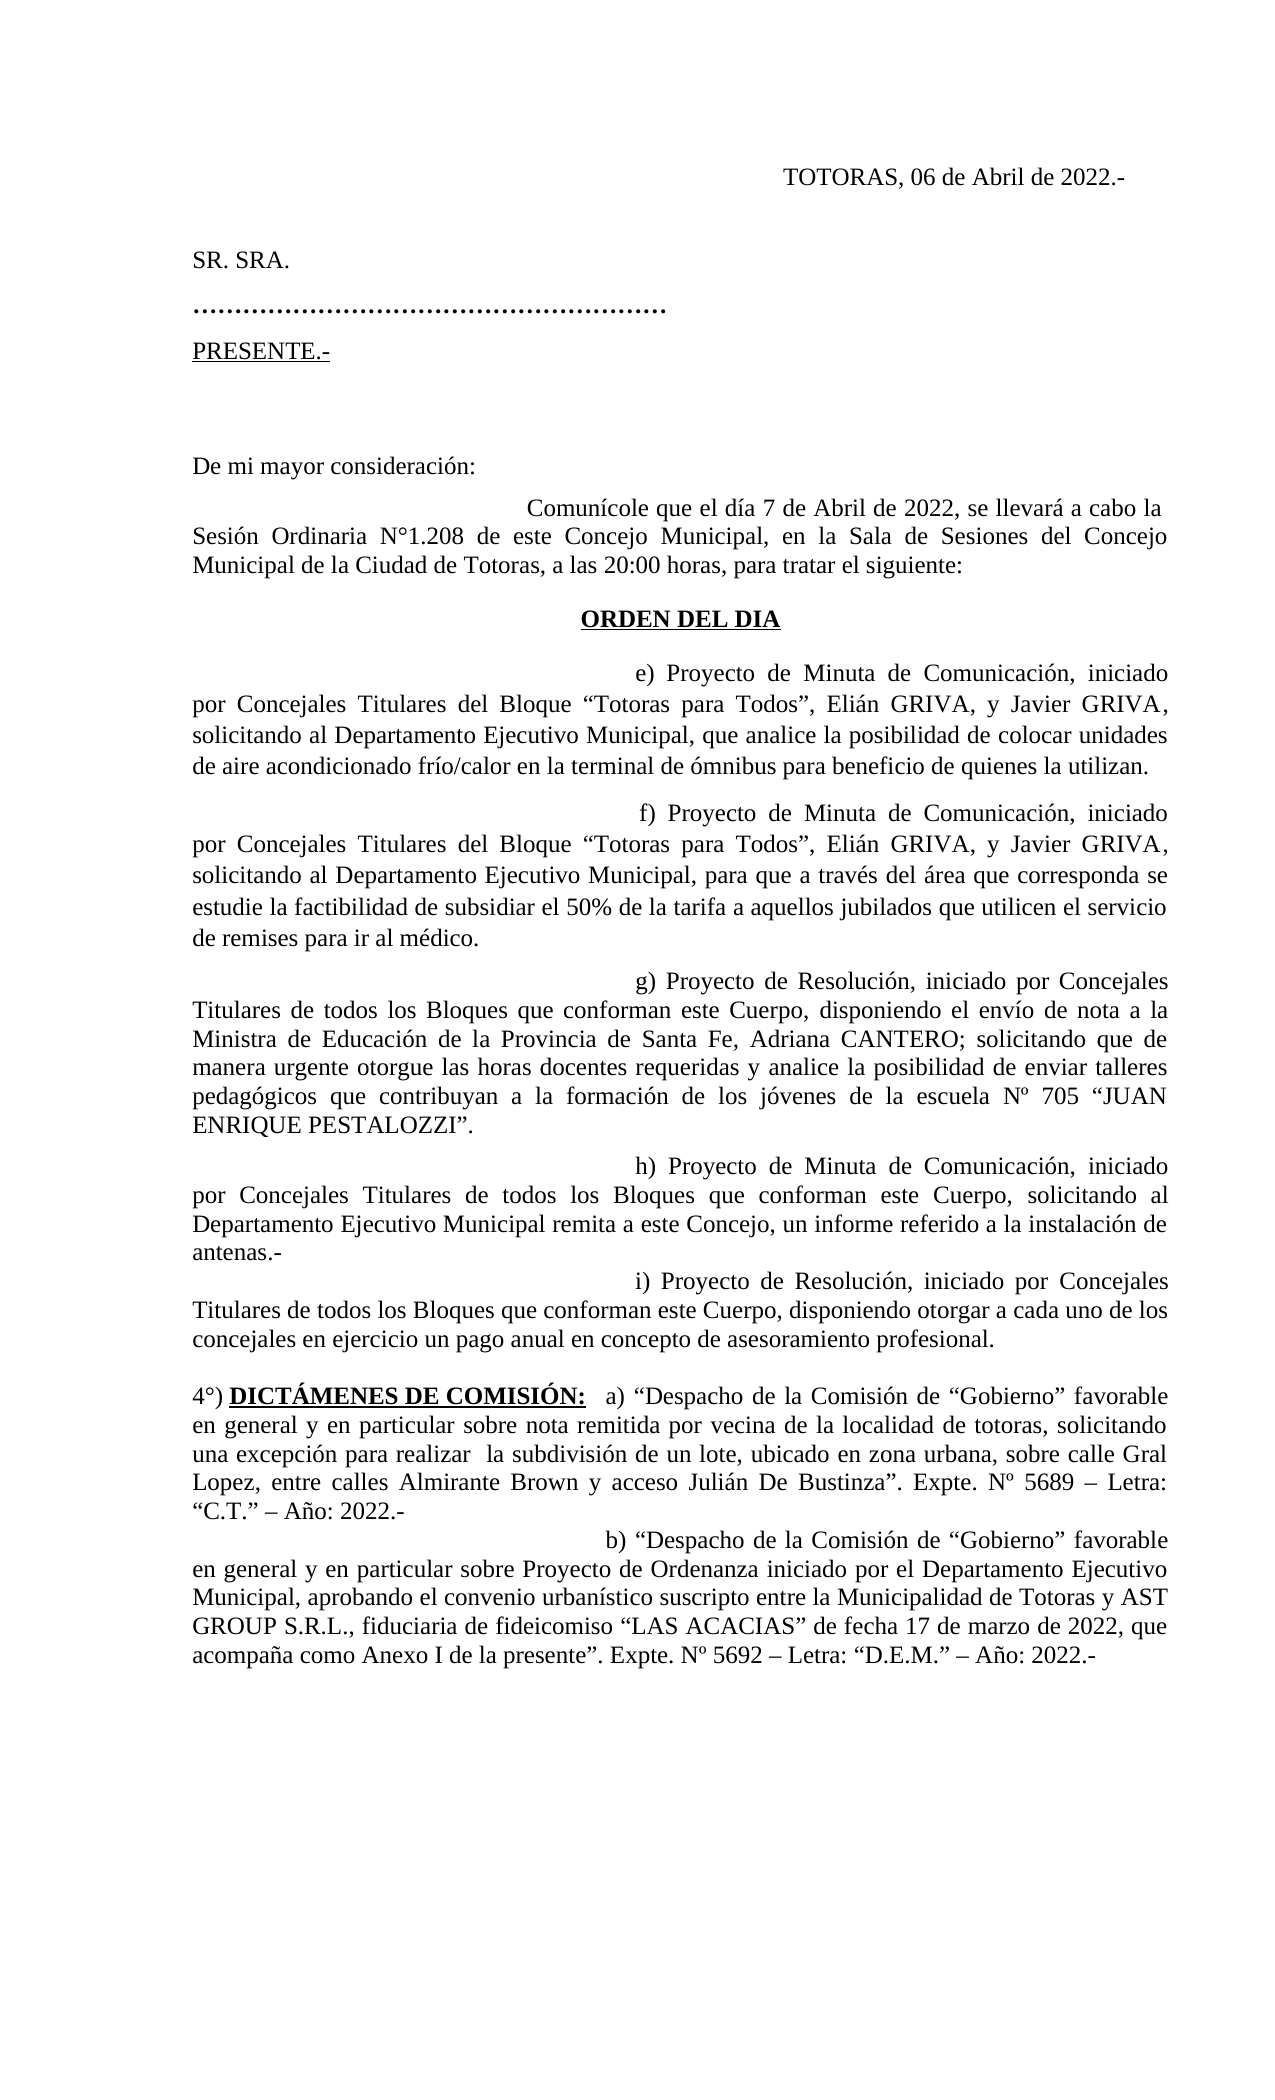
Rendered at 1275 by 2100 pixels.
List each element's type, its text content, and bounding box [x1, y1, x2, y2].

text Comunícole que el día 7 de Abril de 2022, se llevará a cabo la Sesión Ordinaria N°1.208 de este Concejo Municipal, en la Sala de Sesiones del Concejo Municipal de la Ciudad de Totoras, a las 20:00 horas, para tratar el siguiente: [192, 493, 1169, 579]
text f) Proyecto de Minuta de Comunicación, iniciado por Concejales Titulares del Bloque “Totoras para Todos”, Elián GRIVA, y Javier GRIVA, solicitando al Departamento Ejecutivo Municipal, para que a través del área que corresponda se estudie la factibilidad de subsidiar el 50% de la tarifa a aquellos jubilados que utilicen el servicio de remises para ir al médico. [192, 798, 1169, 951]
text h) Proyecto de Minuta de Comunicación, iniciado por Concejales Titulares de todos los Bloques que conforman este Cuerpo, solicitando al Departamento Ejecutivo Municipal remita a este Concejo, un informe referido a la instalación de antenas.- [192, 1151, 1169, 1266]
text TOTORAS, 06 de Abril de 2022.- [192, 162, 1169, 191]
text 4°) DICTÁMENES DE COMISIÓN: a) “Despacho de la Comisión de “Gobierno” favorable en general y en particular sobre nota remitida por vecina de la localidad de totoras, solicitando una excepción para realizar la subdivisión de un lote, ubicado en zona urbana, sobre calle Gral Lopez, entre calles Almirante Brown y acceso Julián De Bustinza”. Expte. Nº 5689 – Letra: “C.T.” – Año: 2022.- [192, 1381, 1169, 1525]
text i) Proyecto de Resolución, iniciado por Concejales Titulares de todos los Bloques que conforman este Cuerpo, disponiendo otorgar a cada uno de los concejales en ejercicio un pago anual en concepto de asesoramiento profesional. [192, 1266, 1169, 1352]
text ORDEN DEL DIA [192, 604, 1169, 633]
text PRESENTE.- [192, 336, 1169, 365]
text g) Proyecto de Resolución, iniciado por Concejales Titulares de todos los Bloques que conforman este Cuerpo, disponiendo el envío de nota a la Ministra de Educación de la Provincia de Santa Fe, Adriana CANTERO; solicitando que de manera urgente otorgue las horas docentes requeridas y analice la posibilidad de enviar talleres pedagógicos que contribuyan a la formación de los jóvenes de la escuela Nº 705 “JUAN ENRIQUE PESTALOZZI”. [192, 966, 1169, 1139]
text ………………………………………………… [192, 290, 1169, 319]
text b) “Despacho de la Comisión de “Gobierno” favorable en general y en particular sobre Proyecto de Ordenanza iniciado por el Departamento Ejecutivo Municipal, aprobando el convenio urbanístico suscripto entre la Municipalidad de Totoras y AST GROUP S.R.L., fiduciaria de fideicomiso “LAS ACACIAS” de fecha 17 de marzo de 2022, que acompaña como Anexo I de la presente”. Expte. Nº 5692 – Letra: “D.E.M.” – Año: 2022.- [192, 1525, 1169, 1669]
text SR. SRA. [192, 245, 1169, 274]
text e) Proyecto de Minuta de Comunicación, iniciado por Concejales Titulares del Bloque “Totoras para Todos”, Elián GRIVA, y Javier GRIVA, solicitando al Departamento Ejecutivo Municipal, que analice la posibilidad de colocar unidades de aire acondicionado frío/calor en la terminal de ómnibus para beneficio de quienes la utilizan. [192, 658, 1169, 779]
text De mi mayor consideración: [192, 451, 1169, 480]
